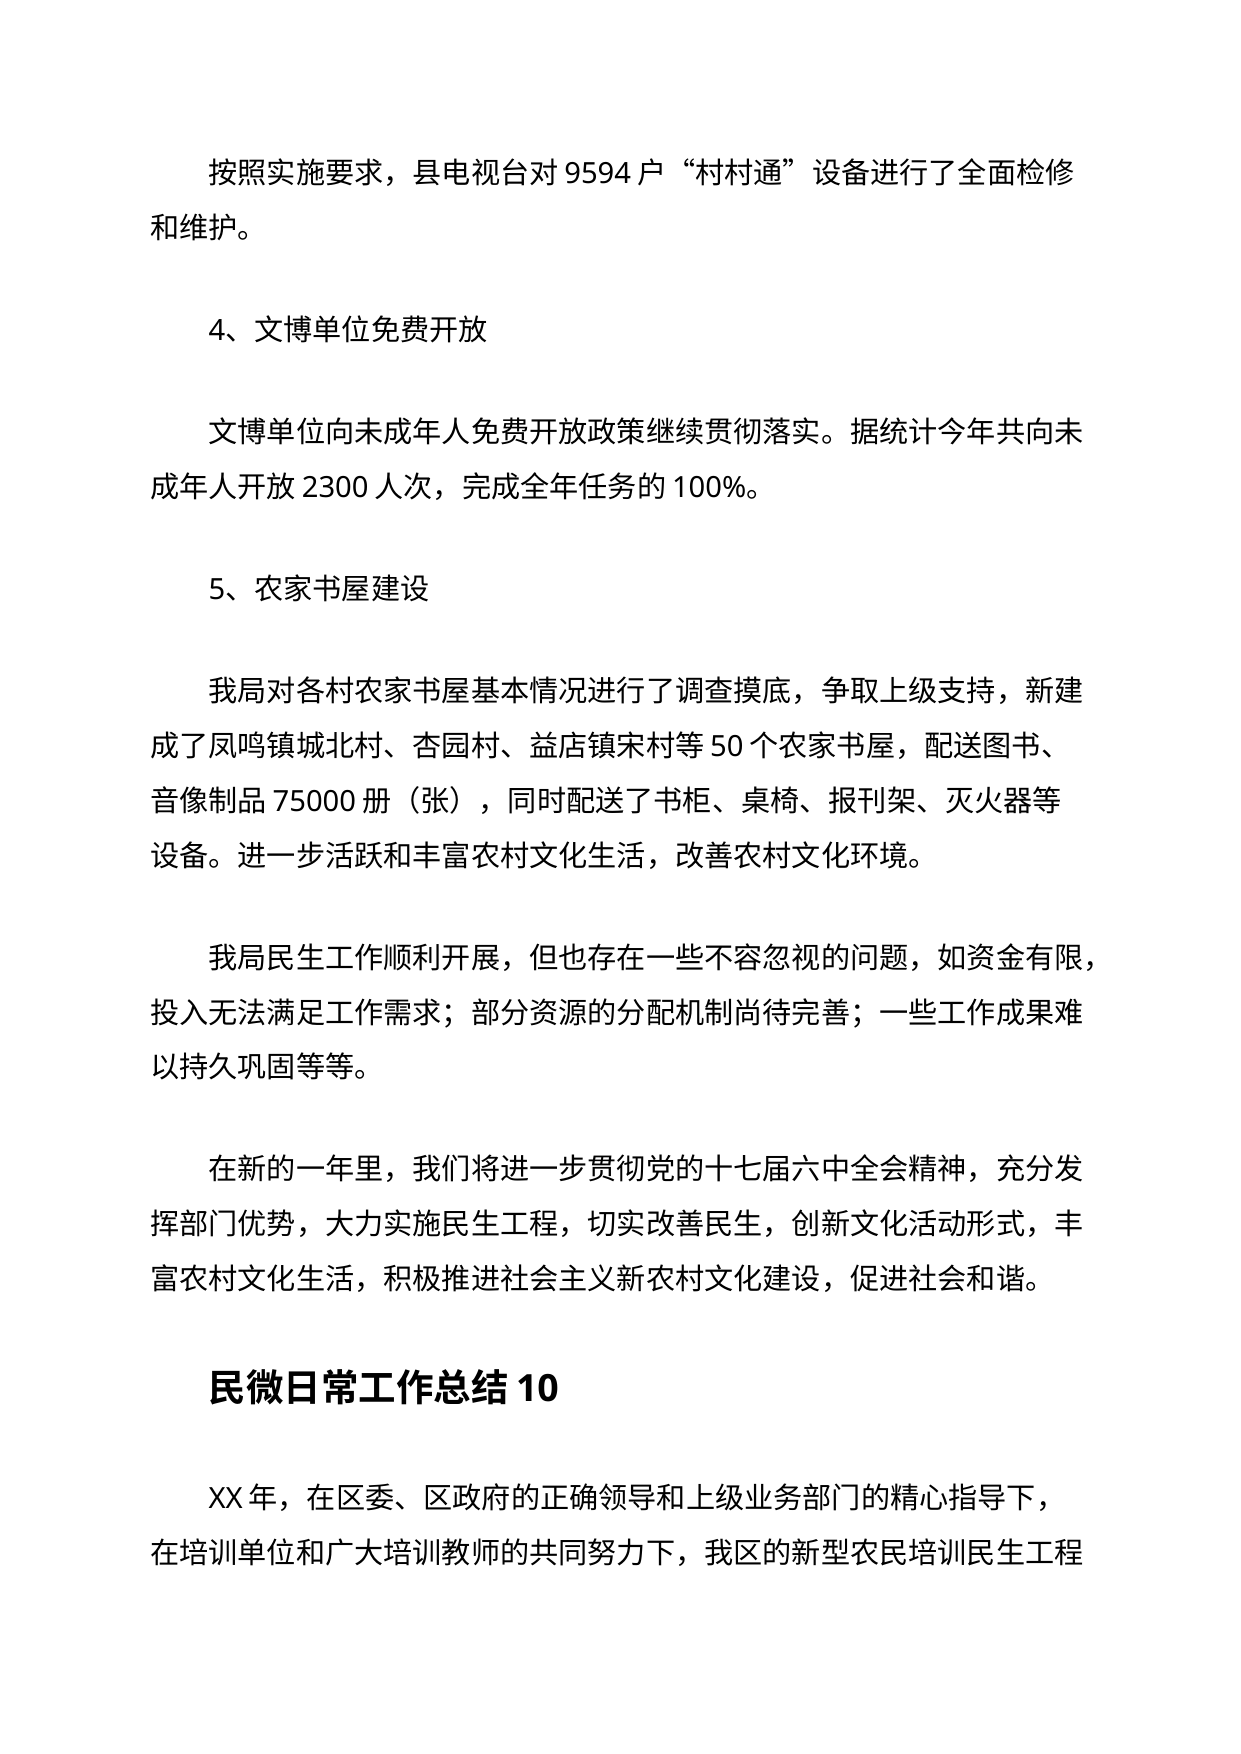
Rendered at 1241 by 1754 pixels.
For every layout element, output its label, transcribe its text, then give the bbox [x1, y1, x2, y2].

text 5、农家书屋建设 [150, 566, 1090, 608]
text 4、文博单位免费开放 [150, 307, 1090, 349]
text 民微日常工作总结10 [150, 1357, 1090, 1412]
text 按照实施要求，县电视台对9594户“村村通”设备进行了全面检修和维护。 [150, 150, 1090, 247]
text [150, 1475, 1090, 1572]
text 文博单位向未成年人免费开放政策继续贯彻落实。据统计今年共向未成年人开放2300人次，完成全年任务的100%。 [150, 409, 1090, 506]
text 在新的一年里，我们将进一步贯彻党的十七届六中全会精神，充分发挥部门优势，大力实施民生工程，切实改善民生，创新文化活动形式，丰富农村文化生活，积极推进社会主义新农村文化建设，促进社会和谐。 [150, 1146, 1090, 1298]
text 我局民生工作顺利开展，但也存在一些不容忽视的问题，如资金有限，投入无法满足工作需求；部分资源的分配机制尚待完善；一些工作成果难以持久巩固等等。 [150, 934, 1090, 1086]
text 我局对各村农家书屋基本情况进行了调查摸底，争取上级支持，新建成了凤鸣镇城北村、杏园村、益店镇宋村等50个农家书屋，配送图书、音像制品75000册（张），同时配送了书柜、桌椅、报刊架、灭火器等设备。进一步活跃和丰富农村文化生活，改善农村文化环境。 [150, 668, 1090, 875]
